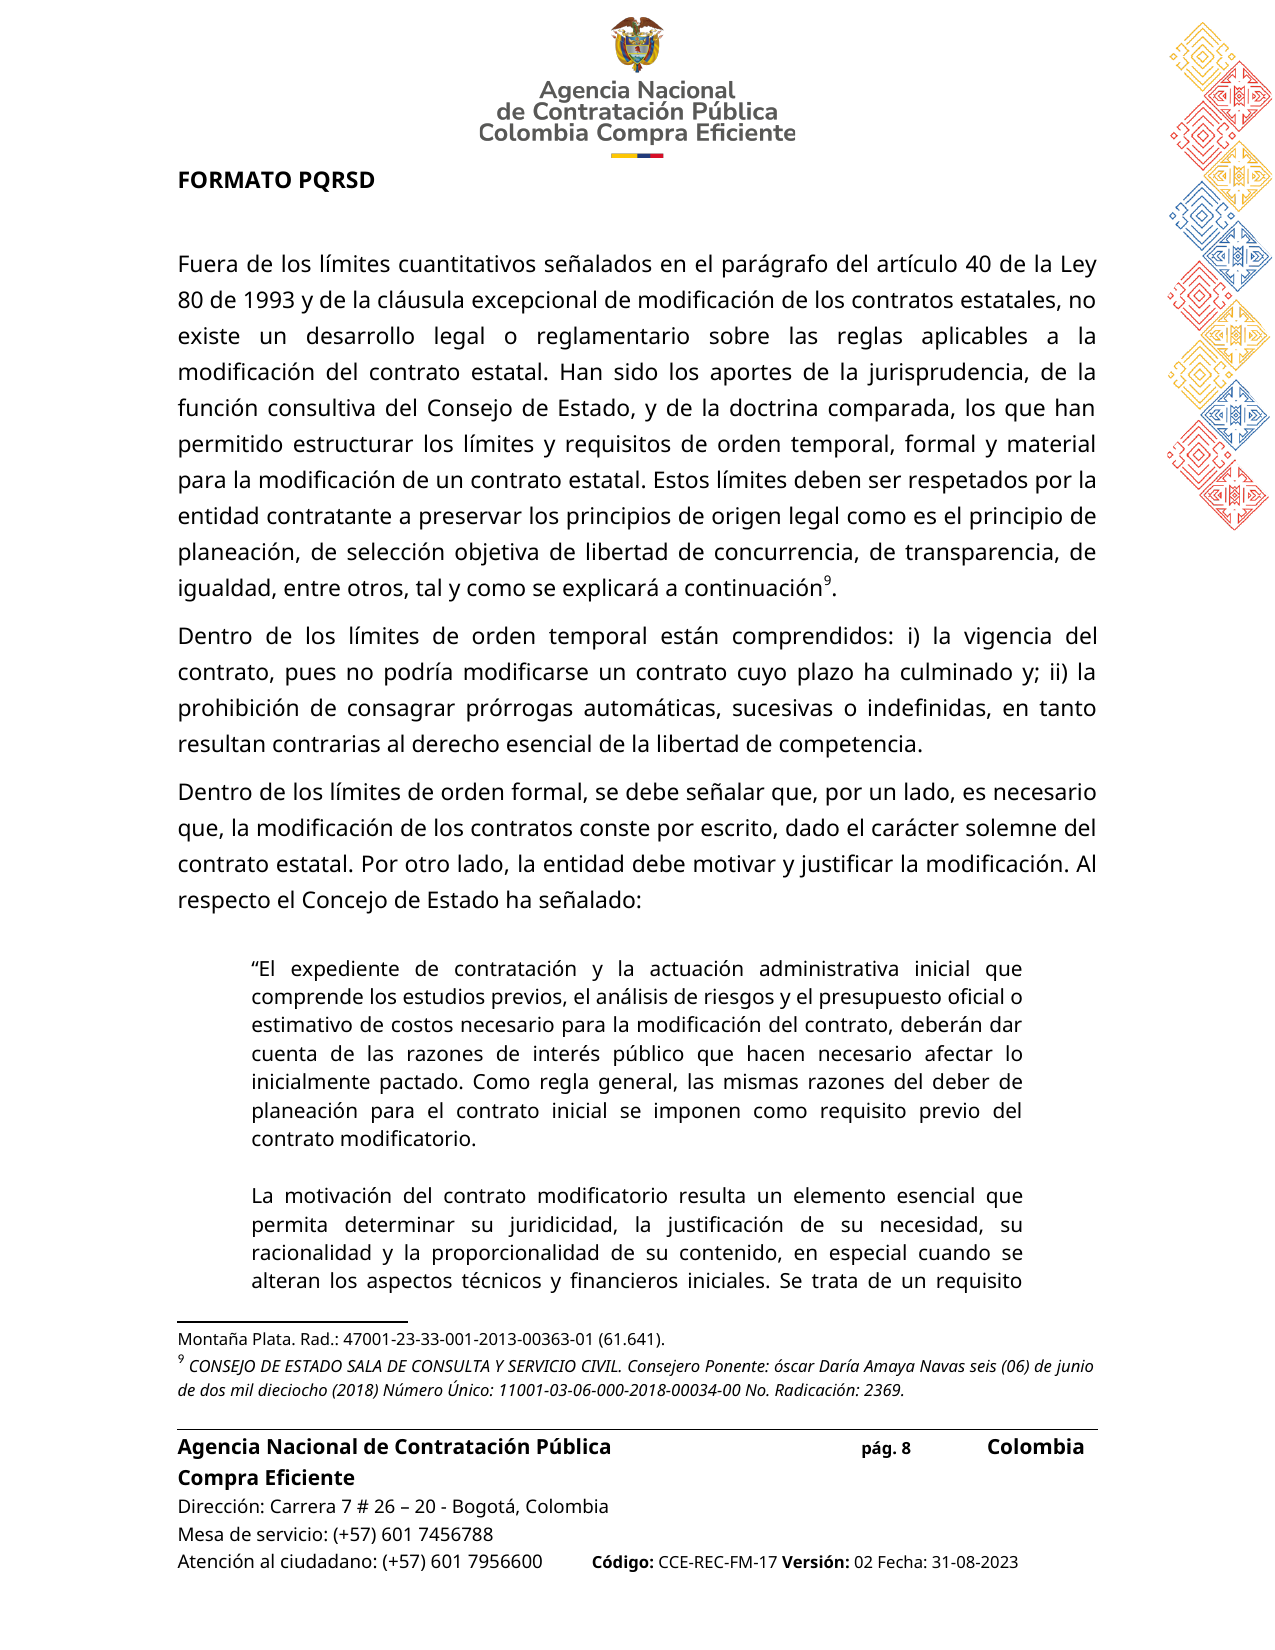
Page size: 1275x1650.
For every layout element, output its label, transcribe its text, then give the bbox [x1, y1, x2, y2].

text Fuera de los límites cuantitativos señalados en el parágrafo del artículo 40 de la Ley 80 de 1993 y de la cláusula excepcional de modificación de los contratos estatales, no existe un desarrollo legal o reglamentario sobre las reglas aplicables a la modificación del contrato estatal. Han sido los aportes de la jurisprudencia, de la función consultiva del Consejo de Estado, y de la doctrina comparada, los que han permitido estructurar los límites y requisitos de orden temporal, formal y material para la modificación de un contrato estatal. Estos límites deben ser respetados por la entidad contratante a preservar los principios de origen legal como es el principio de planeación, de selección objetiva de libertad de concurrencia, de transparencia, de igualdad, entre otros, tal y como se explicará a continuación. [177, 248, 1098, 603]
text Dentro de los límites de orden temporal están comprendidos: i) la vigencia del contrato, pues no podría modificarse un contrato cuyo plazo ha culminado y; ii) la prohibición de consagrar prórrogas automáticas, sucesivas o indefinidas, en tanto resultan contrarias al derecho esencial de la libertad de competencia. [177, 620, 1098, 759]
picture [479, 17, 796, 158]
picture [1165, 22, 1272, 528]
text Dentro de los límites de orden formal, se debe señalar que, por un lado, es necesario que, la modificación de los contratos conste por escrito, dado el carácter solemne del contrato estatal. Por otro lado, la entidad debe motivar y justificar la modificación. Al respecto el Concejo de Estado ha señalado: [177, 776, 1098, 915]
text “El expediente de contratación y la actuación administrativa inicial que comprende los estudios previos, el análisis de riesgos y el presupuesto oficial o estimativo de costos necesario para la modificación del contrato, deberán dar cuenta de las razones de interés público que hacen necesario afectar lo inicialmente pactado. Como regla general, las mismas razones del deber de planeación para el contrato inicial se imponen como requisito previo del contrato modificatorio. [251, 954, 1024, 1153]
